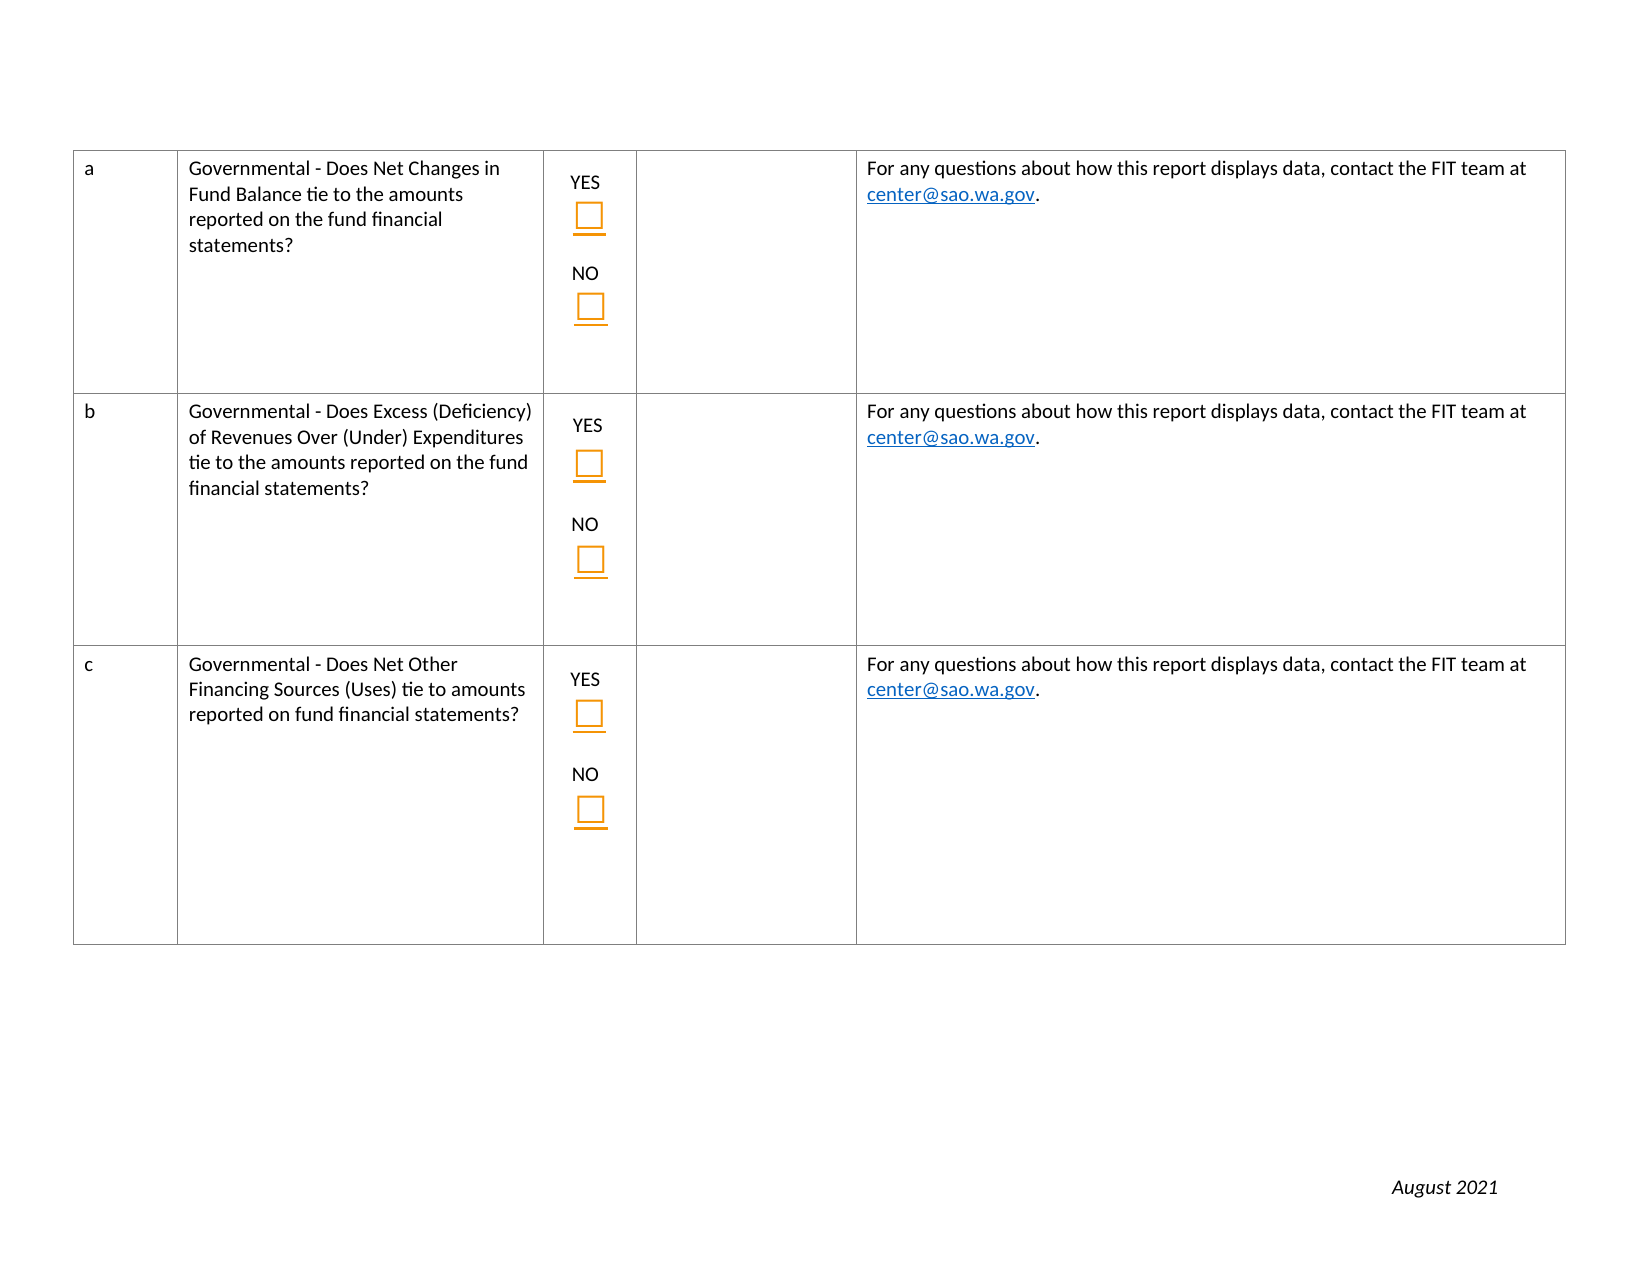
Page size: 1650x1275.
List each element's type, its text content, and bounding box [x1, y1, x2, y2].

table_cell [544, 151, 636, 393]
table_cell b [74, 394, 177, 645]
table_cell For any questions about how this report displays data, contact the FIT team at center@sao.wa.gov. [857, 151, 1565, 393]
table_cell For any questions about how this report displays data, contact the FIT team at center@sao.wa.gov. [857, 394, 1565, 645]
table_cell [544, 394, 636, 645]
table_cell [637, 646, 856, 944]
table_cell [544, 646, 636, 944]
table_cell Governmental - Does Excess (Deficiency) of Revenues Over (Under) Expenditures tie to the amounts reported on the fund financial statements? [178, 394, 543, 645]
table_cell c [74, 646, 177, 944]
table_cell Governmental - Does Net Other Financing Sources (Uses) tie to amounts reported on fund financial statements? [178, 646, 543, 944]
table_cell Governmental - Does Net Changes in Fund Balance tie to the amounts reported on the fund financial statements? [178, 151, 543, 393]
table_cell a [74, 151, 177, 393]
table_cell [637, 151, 856, 393]
table_cell [637, 394, 856, 645]
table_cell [857, 646, 1565, 944]
